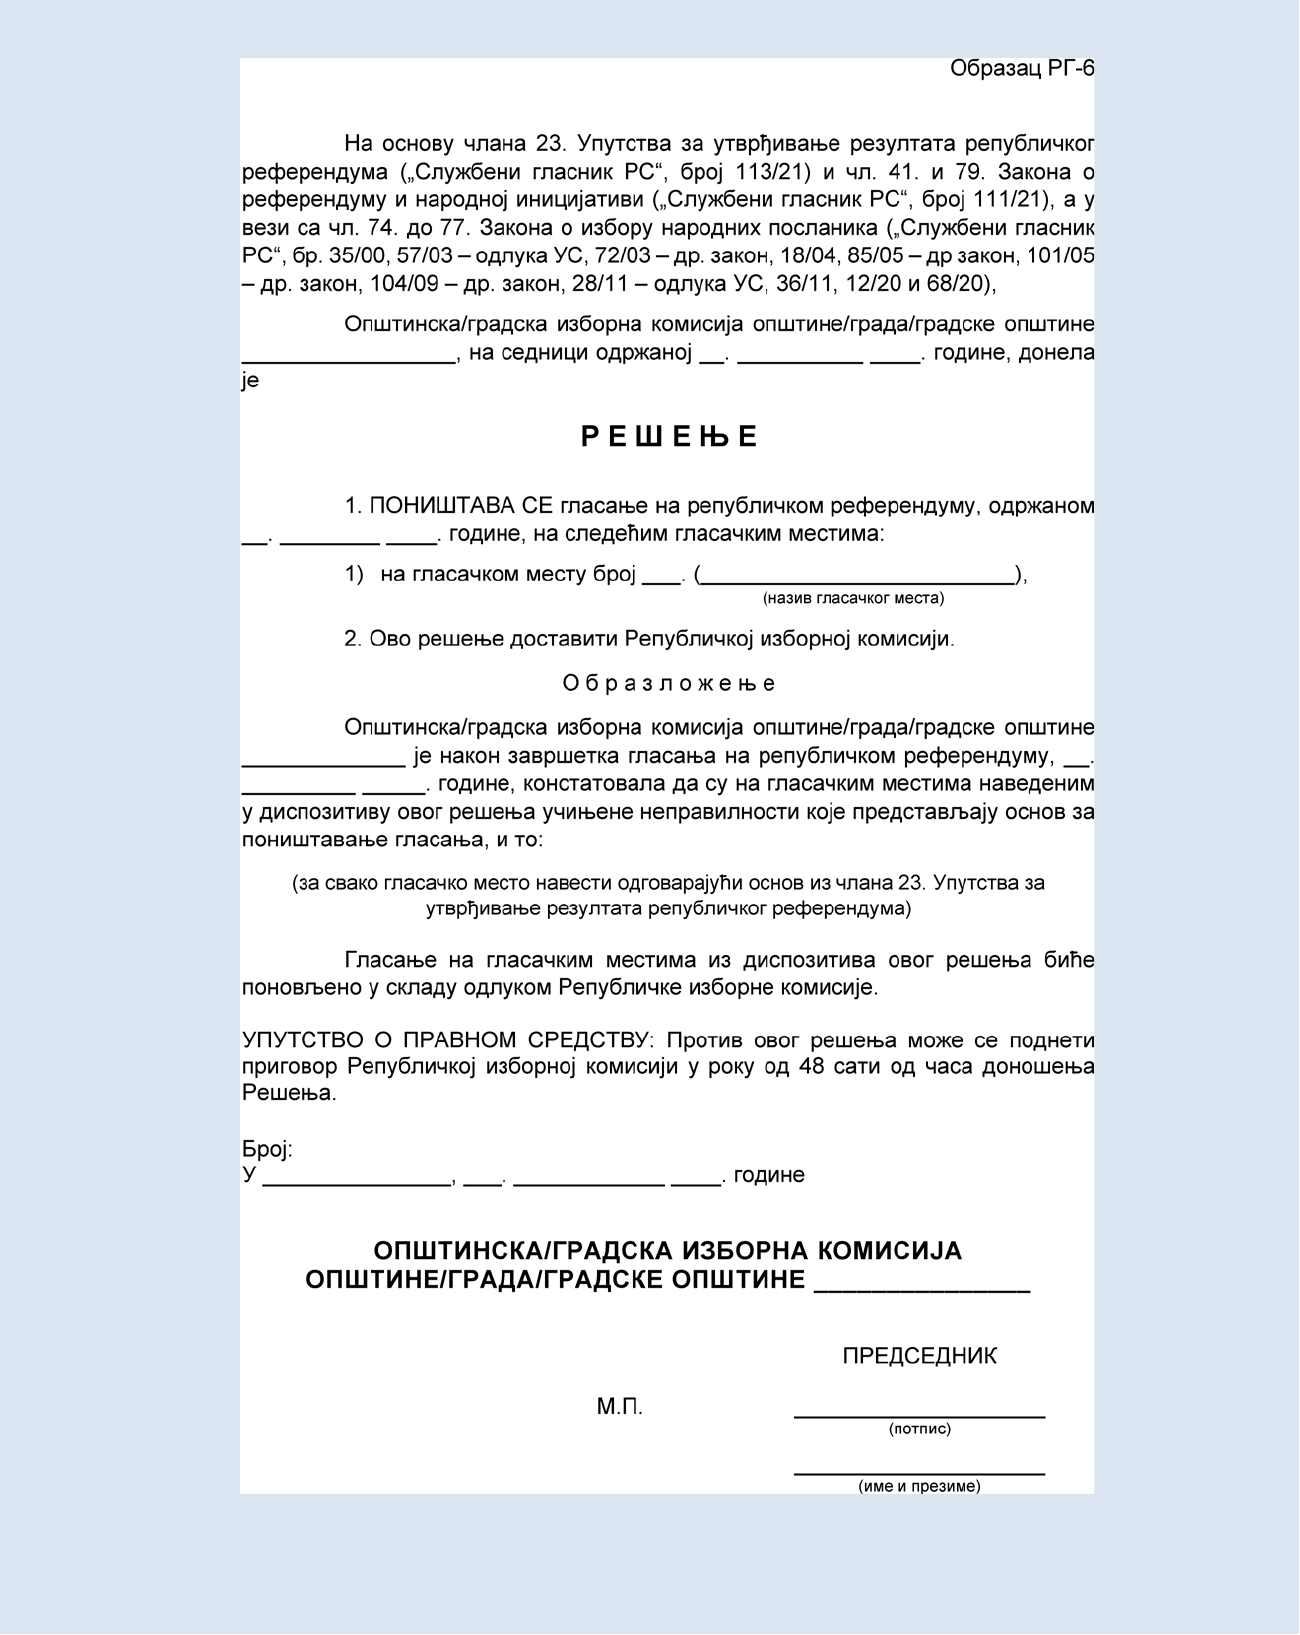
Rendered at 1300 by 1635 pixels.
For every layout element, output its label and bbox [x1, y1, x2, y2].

picture [240, 58, 1095, 1494]
